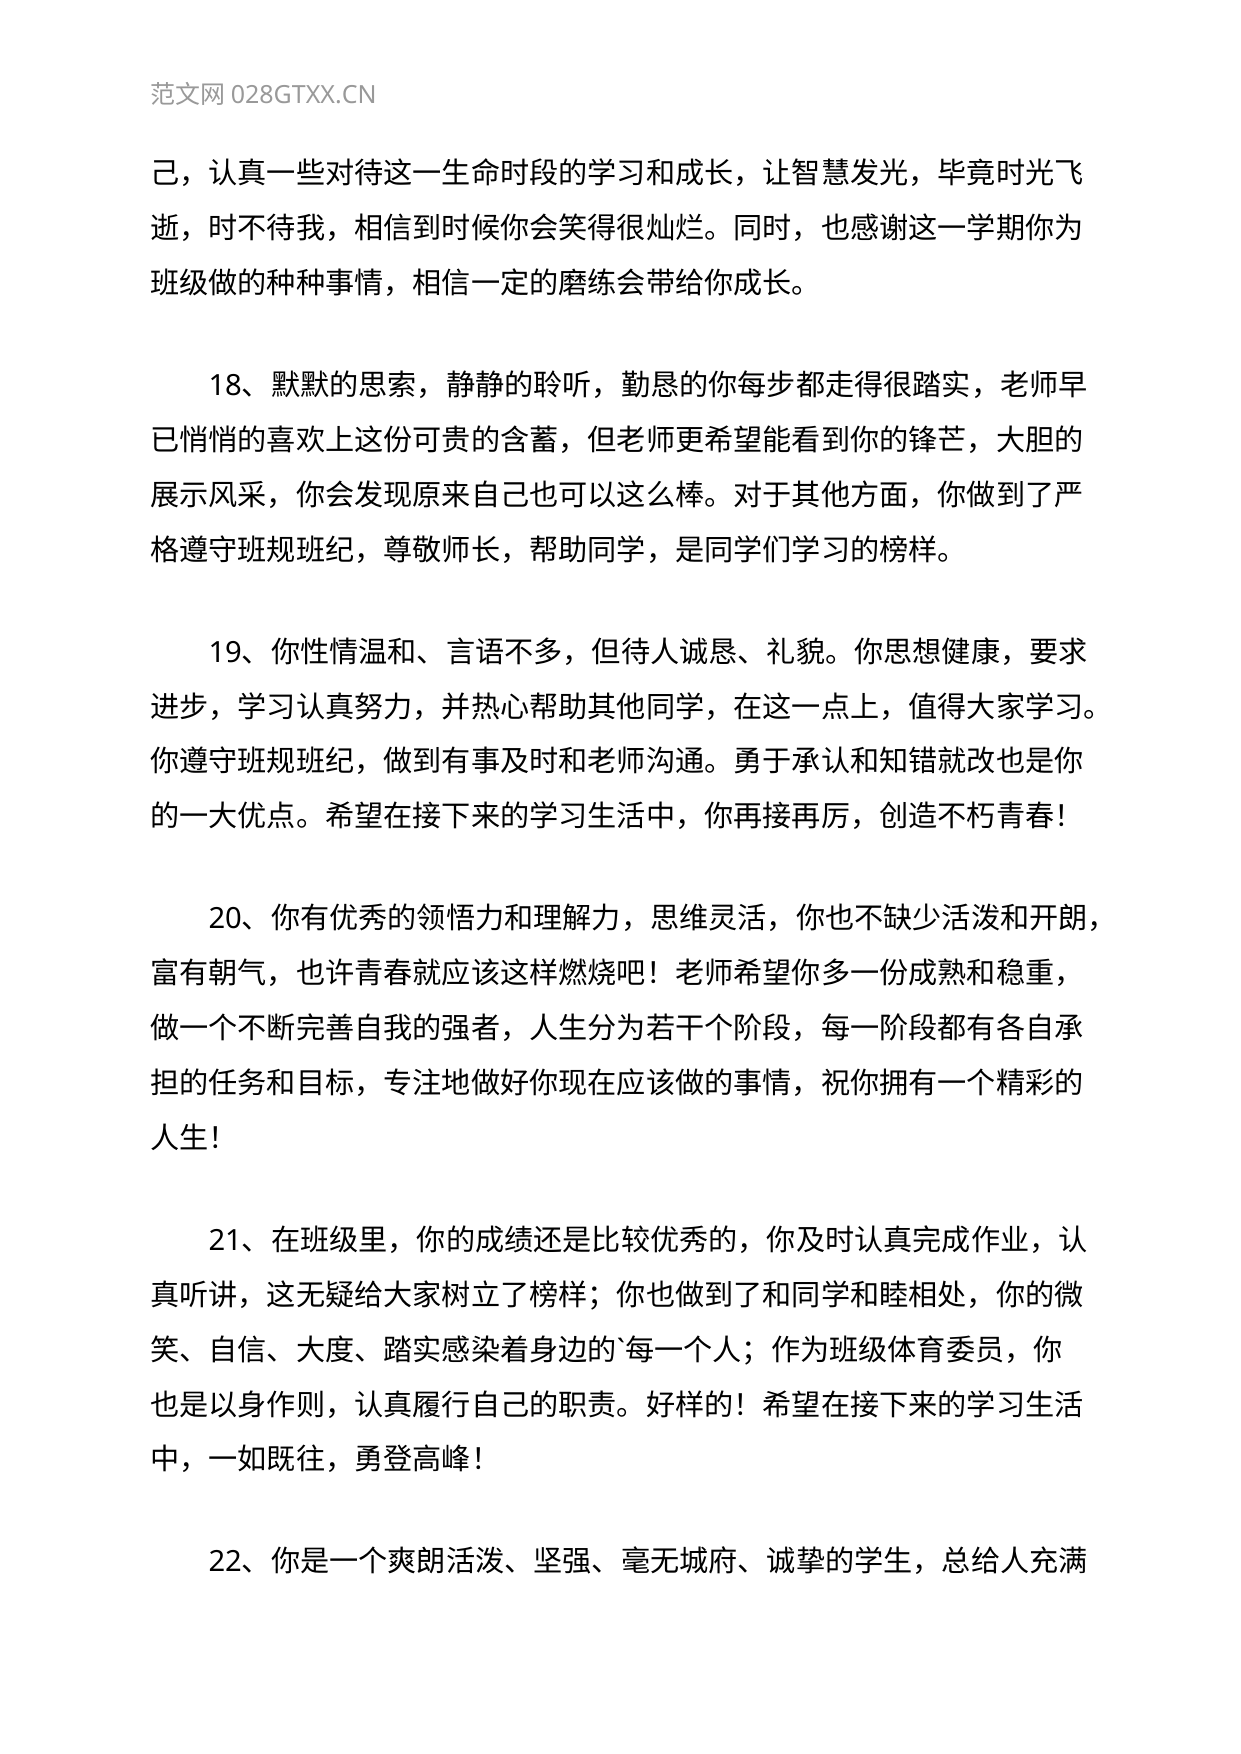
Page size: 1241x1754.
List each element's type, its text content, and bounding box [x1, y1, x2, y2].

text 18、默默的思索，静静的聆听，勤恳的你每步都走得很踏实，老师早已悄悄的喜欢上这份可贵的含蓄，但老师更希望能看到你的锋芒，大胆的展示风采，你会发现原来自己也可以这么棒。对于其他方面，你做到了严格遵守班规班纪，尊敬师长，帮助同学，是同学们学习的榜样。 [150, 362, 1090, 569]
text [150, 150, 1090, 302]
text 19、你性情温和、言语不多，但待人诚恳、礼貌。你思想健康，要求进步，学习认真努力，并热心帮助其他同学，在这一点上，值得大家学习。你遵守班规班纪，做到有事及时和老师沟通。勇于承认和知错就改也是你的一大优点。希望在接下来的学习生活中，你再接再厉，创造不朽青春！ [150, 628, 1090, 835]
text 20、你有优秀的领悟力和理解力，思维灵活，你也不缺少活泼和开朗，富有朝气，也许青春就应该这样燃烧吧！老师希望你多一份成熟和稳重，做一个不断完善自我的强者，人生分为若干个阶段，每一阶段都有各自承担的任务和目标，专注地做好你现在应该做的事情，祝你拥有一个精彩的人生！ [150, 895, 1090, 1157]
text 21、在班级里，你的成绩还是比较优秀的，你及时认真完成作业，认真听讲，这无疑给大家树立了榜样；你也做到了和同学和睦相处，你的微笑、自信、大度、踏实感染着身边的`每一个人；作为班级体育委员，你也是以身作则，认真履行自己的职责。好样的！希望在接下来的学习生活中，一如既往，勇登高峰！ [150, 1216, 1090, 1478]
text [150, 1538, 1090, 1580]
